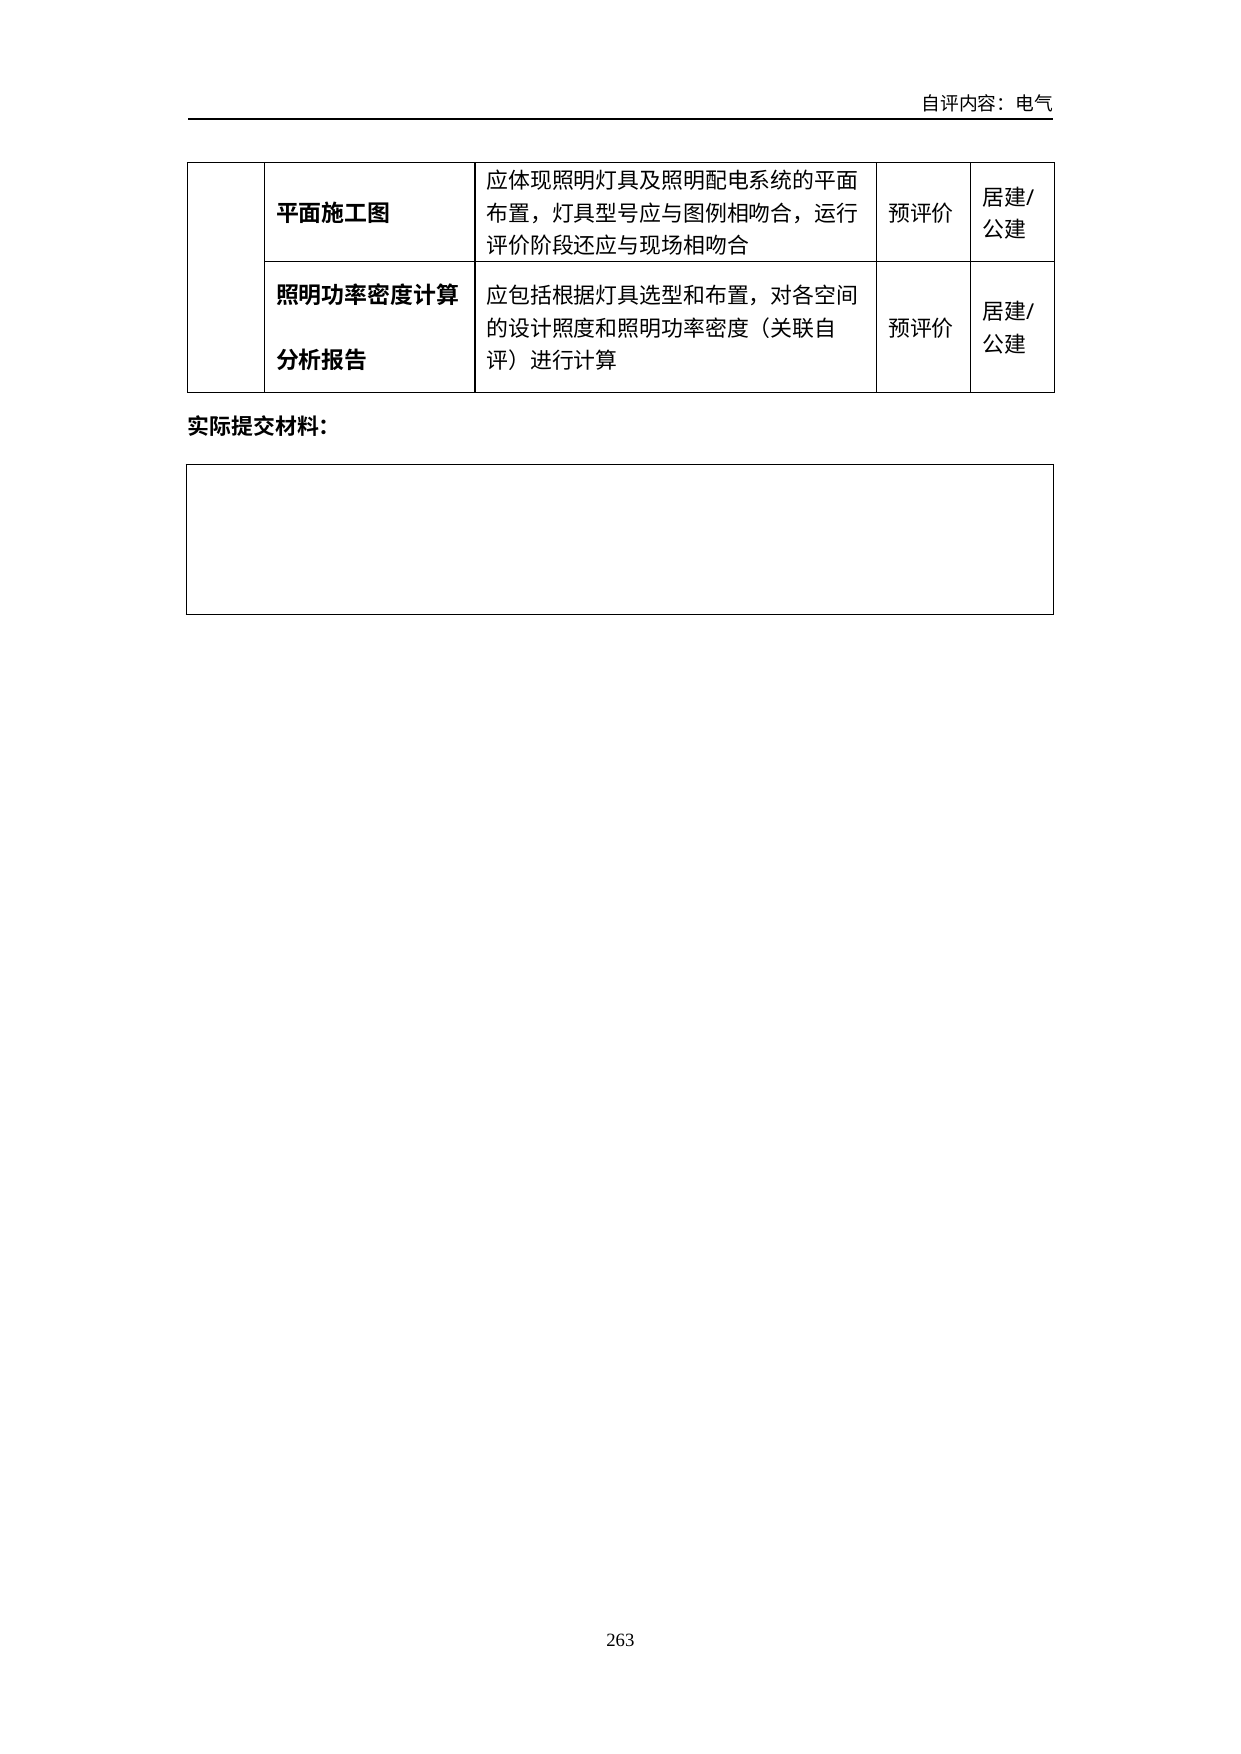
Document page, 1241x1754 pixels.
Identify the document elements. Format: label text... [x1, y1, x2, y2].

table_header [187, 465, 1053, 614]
text 实际提交材料： [187, 409, 1053, 441]
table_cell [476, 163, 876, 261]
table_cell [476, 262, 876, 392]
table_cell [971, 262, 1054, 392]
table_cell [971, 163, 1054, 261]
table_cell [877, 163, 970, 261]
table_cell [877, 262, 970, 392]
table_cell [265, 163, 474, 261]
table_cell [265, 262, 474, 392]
